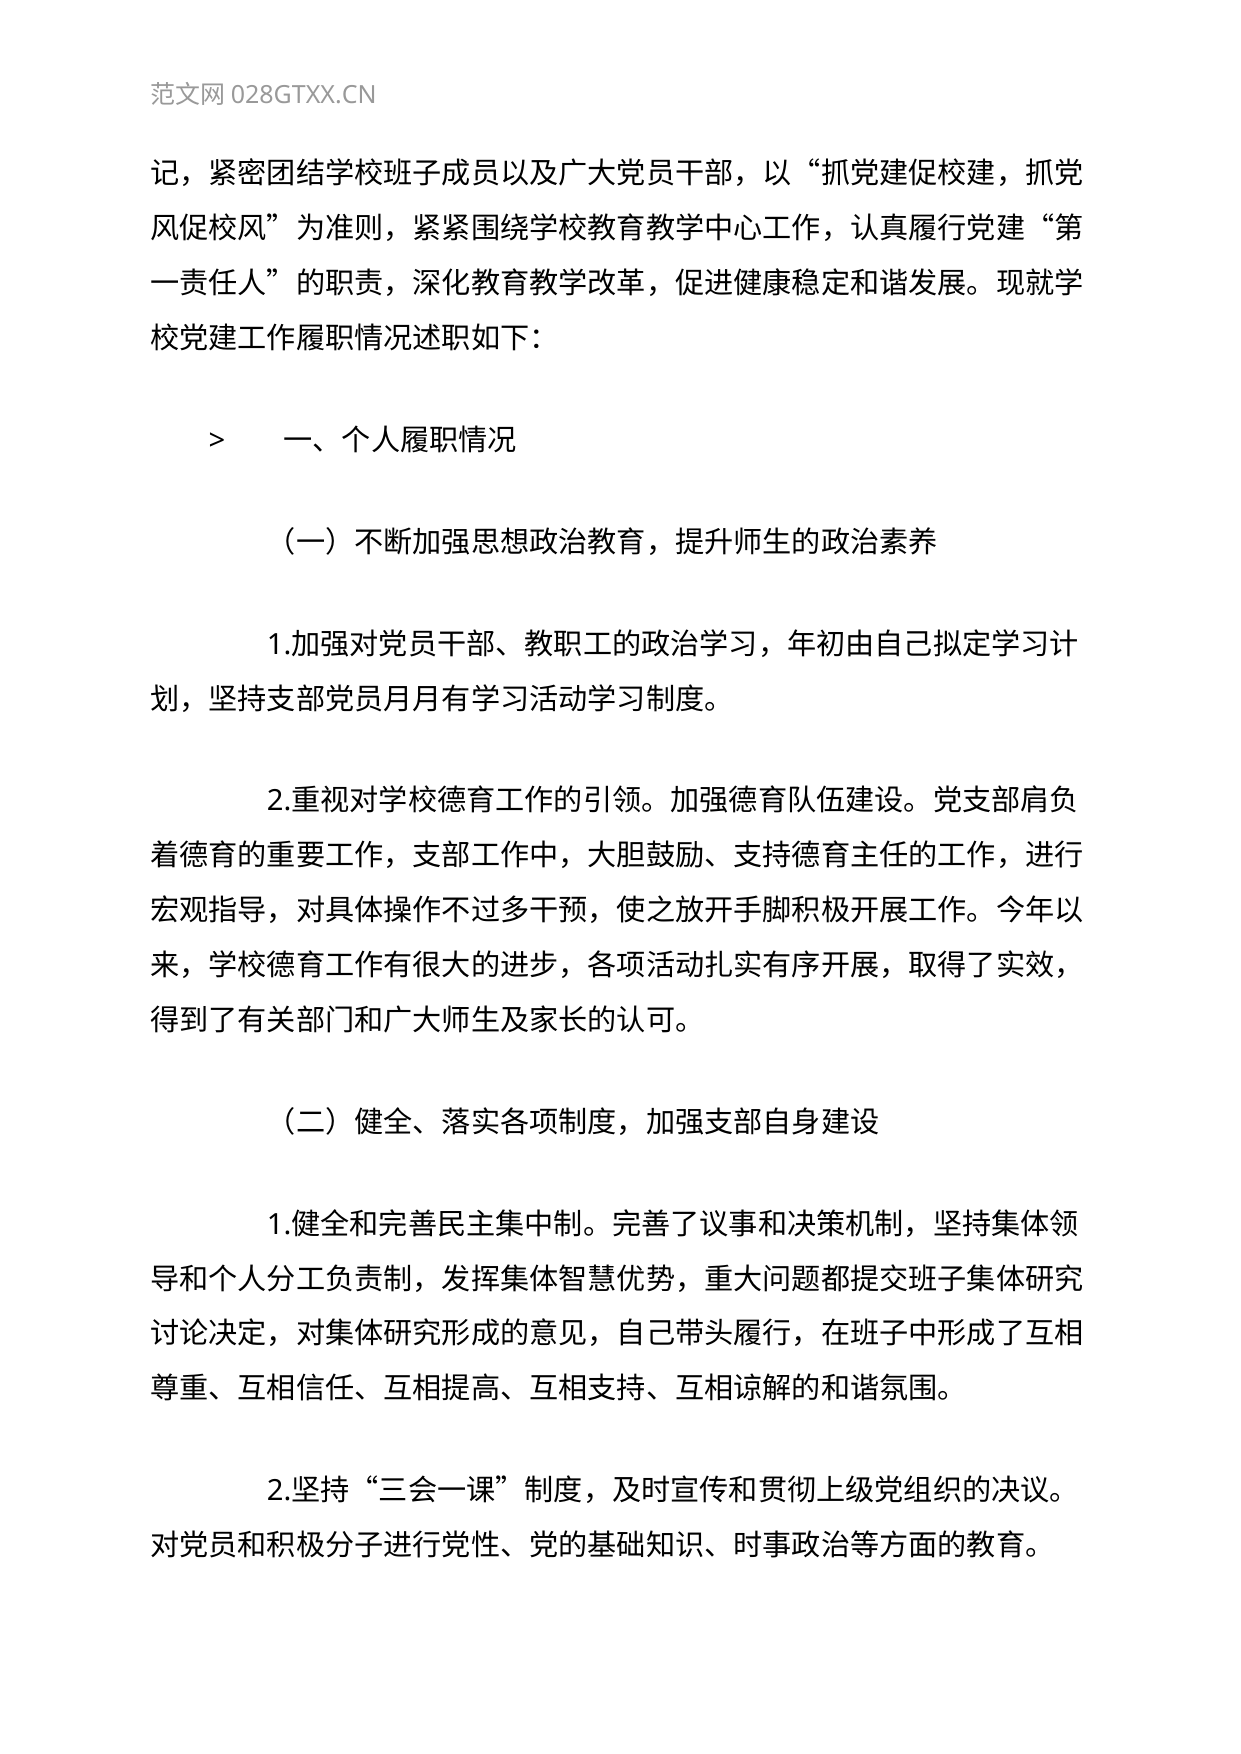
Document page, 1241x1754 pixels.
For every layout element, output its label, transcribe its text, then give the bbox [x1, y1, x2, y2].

text （二）健全、落实各项制度，加强支部自身建设 [150, 1098, 1090, 1141]
text 1.健全和完善民主集中制。完善了议事和决策机制，坚持集体领导和个人分工负责制，发挥集体智慧优势，重大问题都提交班子集体研究讨论决定，对集体研究形成的意见，自己带头履行，在班子中形成了互相尊重、互相信任、互相提高、互相支持、互相谅解的和谐氛围。 [150, 1200, 1090, 1407]
text > 一、个人履职情况 [150, 416, 1090, 459]
text （一）不断加强思想政治教育，提升师生的政治素养 [150, 518, 1090, 561]
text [150, 150, 1090, 357]
text 2.重视对学校德育工作的引领。加强德育队伍建设。党支部肩负着德育的重要工作，支部工作中，大胆鼓励、支持德育主任的工作，进行宏观指导，对具体操作不过多干预，使之放开手脚积极开展工作。今年以来，学校德育工作有很大的进步，各项活动扎实有序开展，取得了实效，得到了有关部门和广大师生及家长的认可。 [150, 777, 1090, 1039]
text 2.坚持“三会一课”制度，及时宣传和贯彻上级党组织的决议。对党员和积极分子进行党性、党的基础知识、时事政治等方面的教育。 [150, 1467, 1090, 1564]
text 1.加强对党员干部、教职工的政治学习，年初由自己拟定学习计划，坚持支部党员月月有学习活动学习制度。 [150, 620, 1090, 717]
